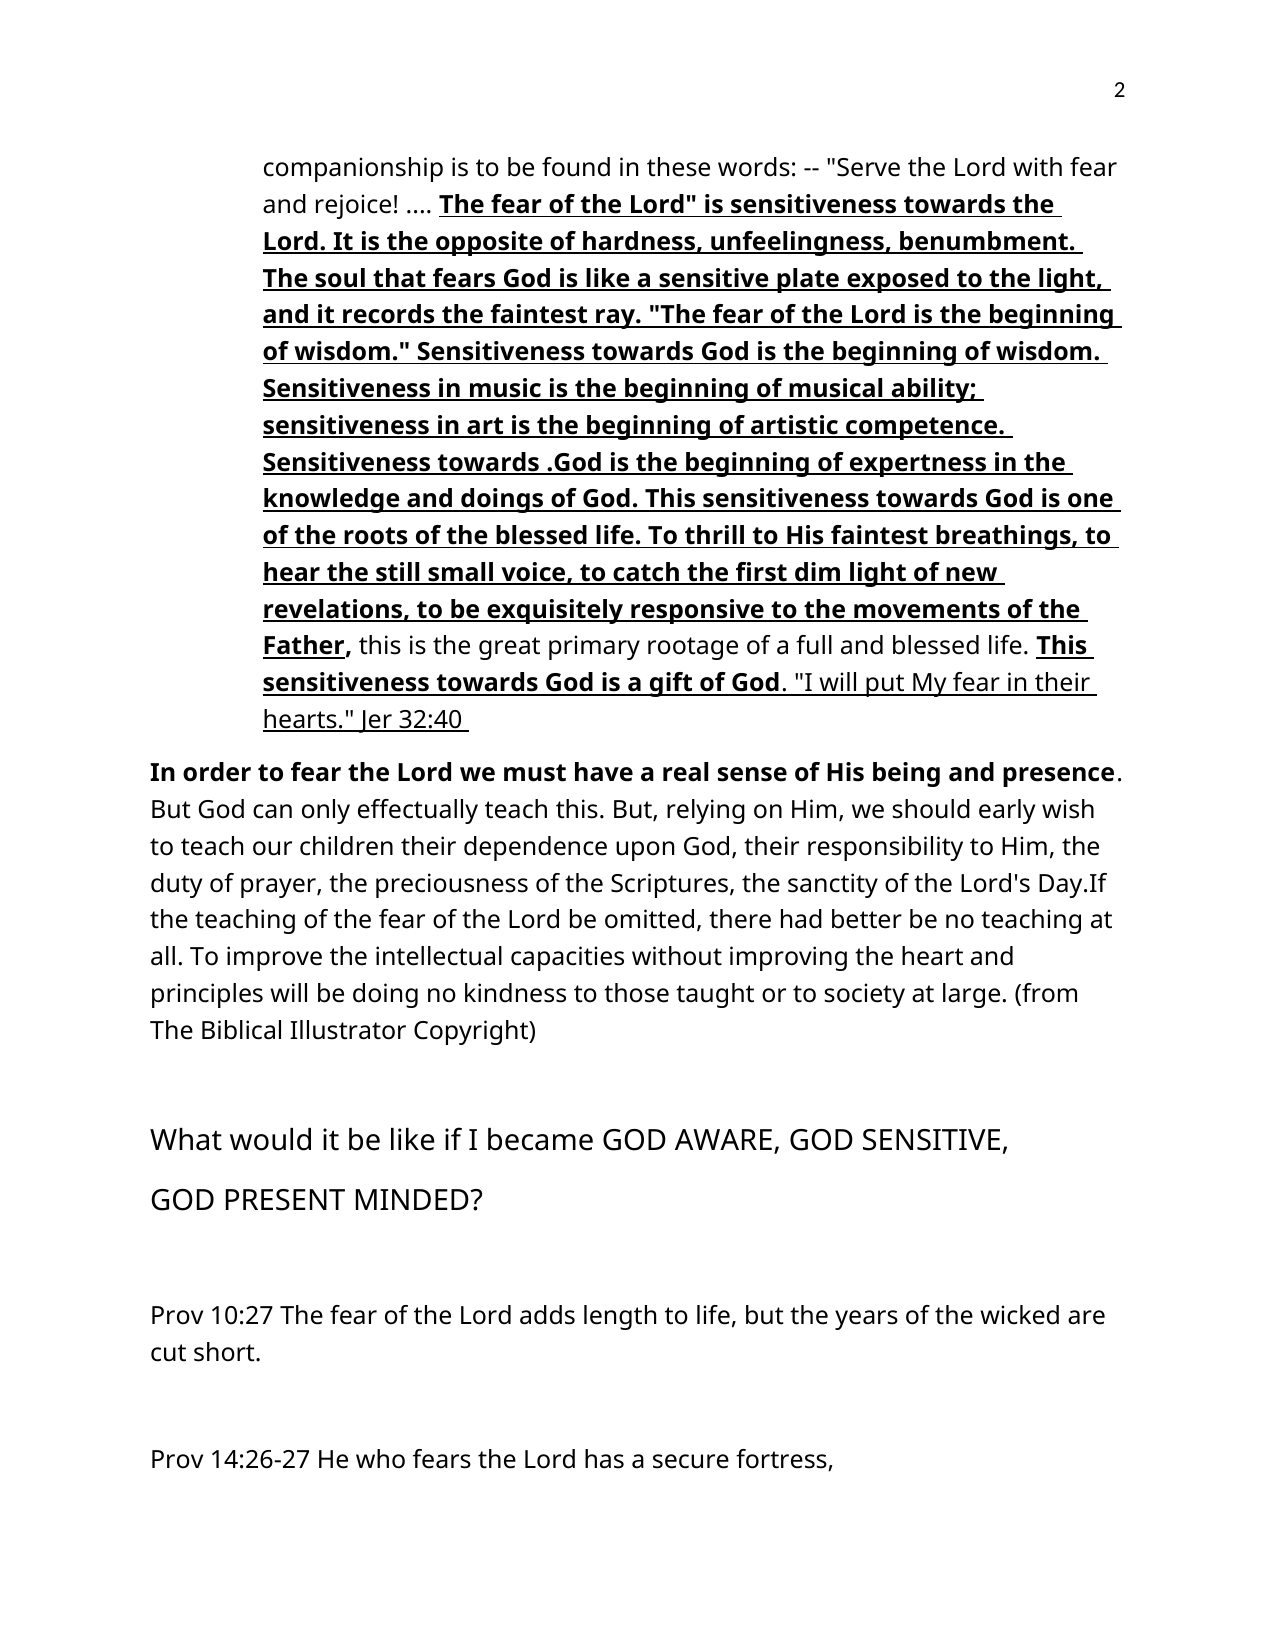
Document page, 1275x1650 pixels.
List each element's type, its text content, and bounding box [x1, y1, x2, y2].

text Prov 10:27 The fear of the Lord adds length to life, but the years of the wicked are cut short. [150, 1298, 1125, 1368]
text In order to fear the Lord we must have a real sense of His being and presence. But God can only effectually teach this. But, relying on Him, we should early wish to teach our children their dependence upon God, their responsibility to Him, the duty of prayer, the preciousness of the Scriptures, the sanctity of the Lord's Day.If the teaching of the fear of the Lord be omitted, there had better be no teaching at all. To improve the intellectual capacities without improving the heart and principles will be doing no kindness to those taught or to society at large. (from The Biblical Illustrator Copyright) [150, 755, 1125, 1046]
text GOD PRESENT MINDED? [150, 1179, 1125, 1218]
text What would it be like if I became GOD AWARE, GOD SENSITIVE, [150, 1119, 1125, 1159]
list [187, 150, 1125, 736]
text Prov 14:26-27 He who fears the Lord has a secure fortress, [150, 1441, 1125, 1475]
